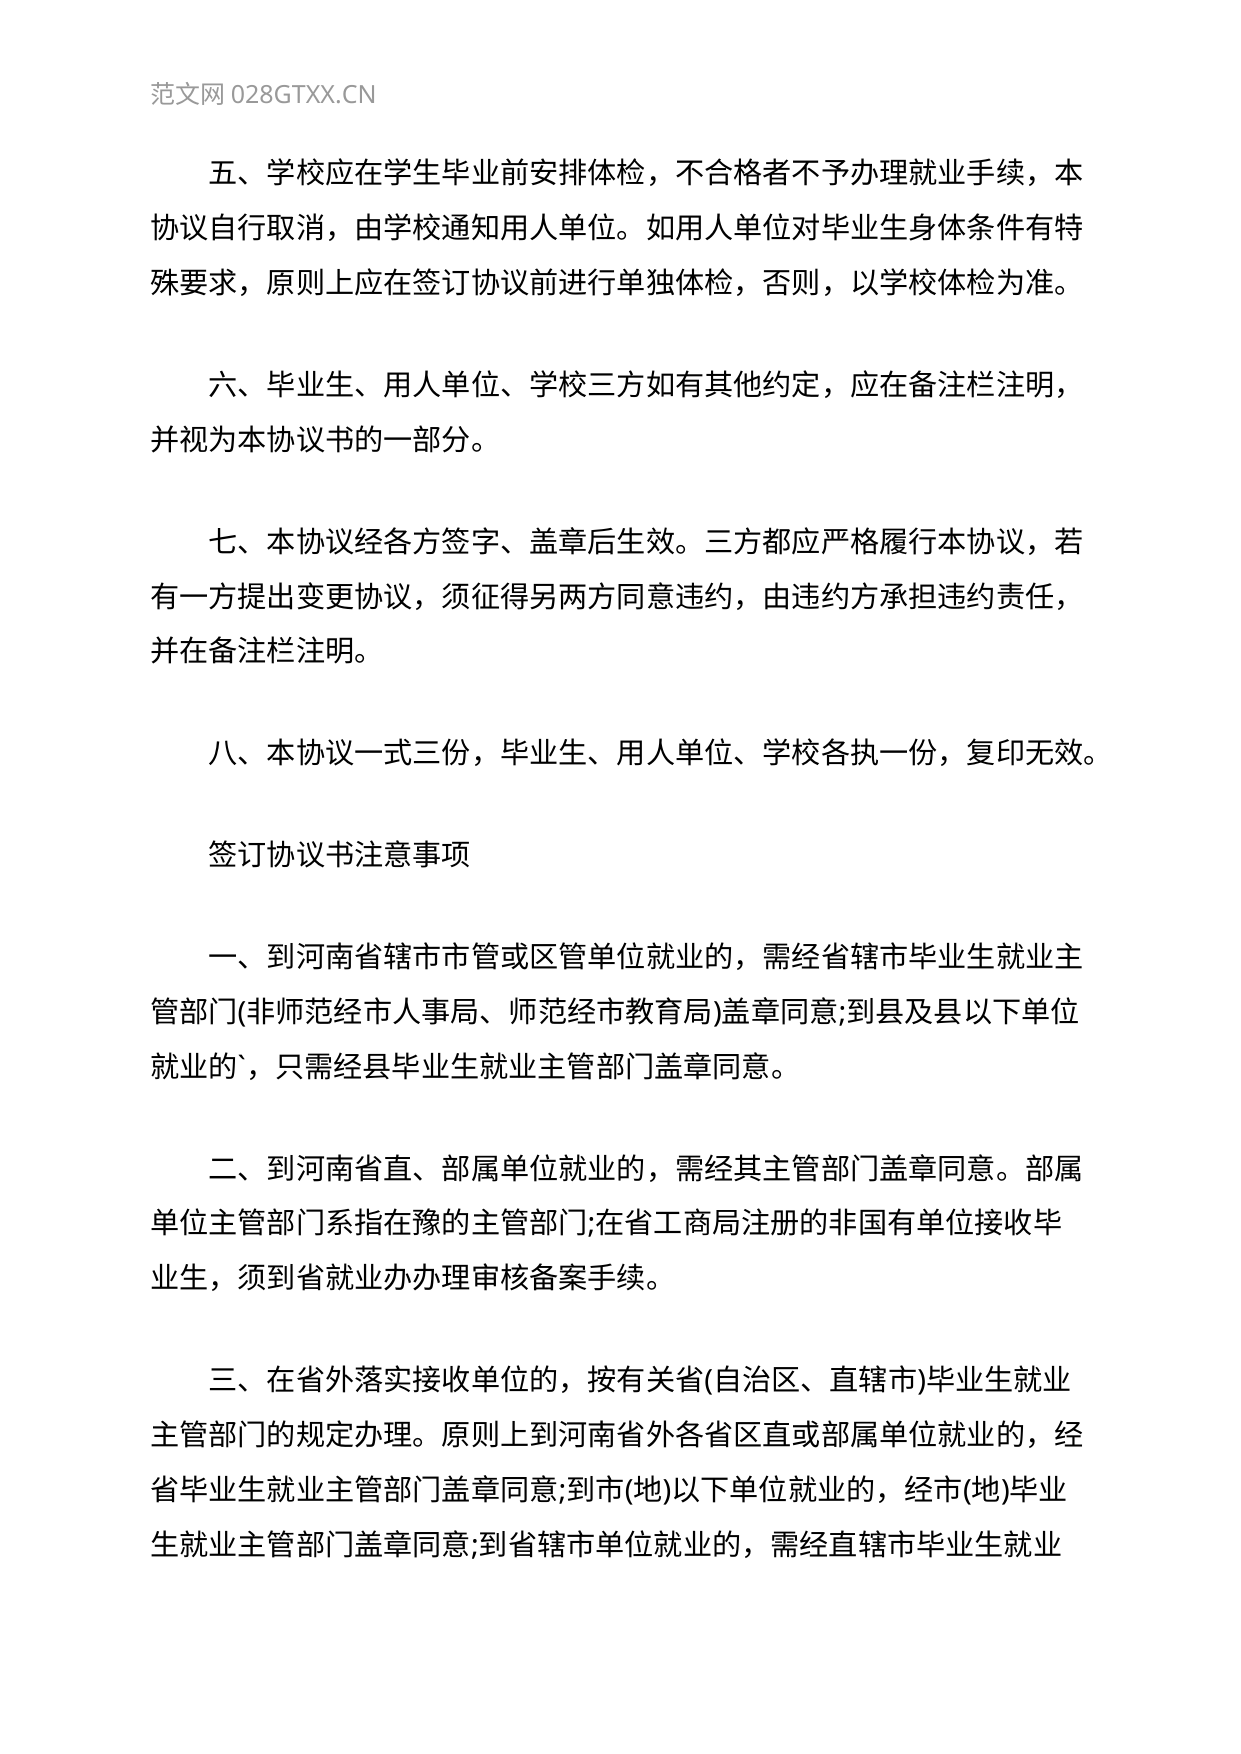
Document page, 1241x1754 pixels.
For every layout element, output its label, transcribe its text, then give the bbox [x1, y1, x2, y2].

text 五、学校应在学生毕业前安排体检，不合格者不予办理就业手续，本协议自行取消，由学校通知用人单位。如用人单位对毕业生身体条件有特殊要求，原则上应在签订协议前进行单独体检，否则，以学校体检为准。 [150, 150, 1090, 302]
text 七、本协议经各方签字、盖章后生效。三方都应严格履行本协议，若有一方提出变更协议，须征得另两方同意违约，由违约方承担违约责任，并在备注栏注明。 [150, 518, 1090, 670]
text 签订协议书注意事项 [150, 832, 1090, 874]
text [150, 1357, 1090, 1564]
text 二、到河南省直、部属单位就业的，需经其主管部门盖章同意。部属单位主管部门系指在豫的主管部门;在省工商局注册的非国有单位接收毕业生，须到省就业办办理审核备案手续。 [150, 1145, 1090, 1297]
text 六、毕业生、用人单位、学校三方如有其他约定，应在备注栏注明，并视为本协议书的一部分。 [150, 362, 1090, 459]
text 八、本协议一式三份，毕业生、用人单位、学校各执一份，复印无效。 [150, 730, 1090, 772]
text 一、到河南省辖市市管或区管单位就业的，需经省辖市毕业生就业主管部门(非师范经市人事局、师范经市教育局)盖章同意;到县及县以下单位就业的`，只需经县毕业生就业主管部门盖章同意。 [150, 933, 1090, 1086]
